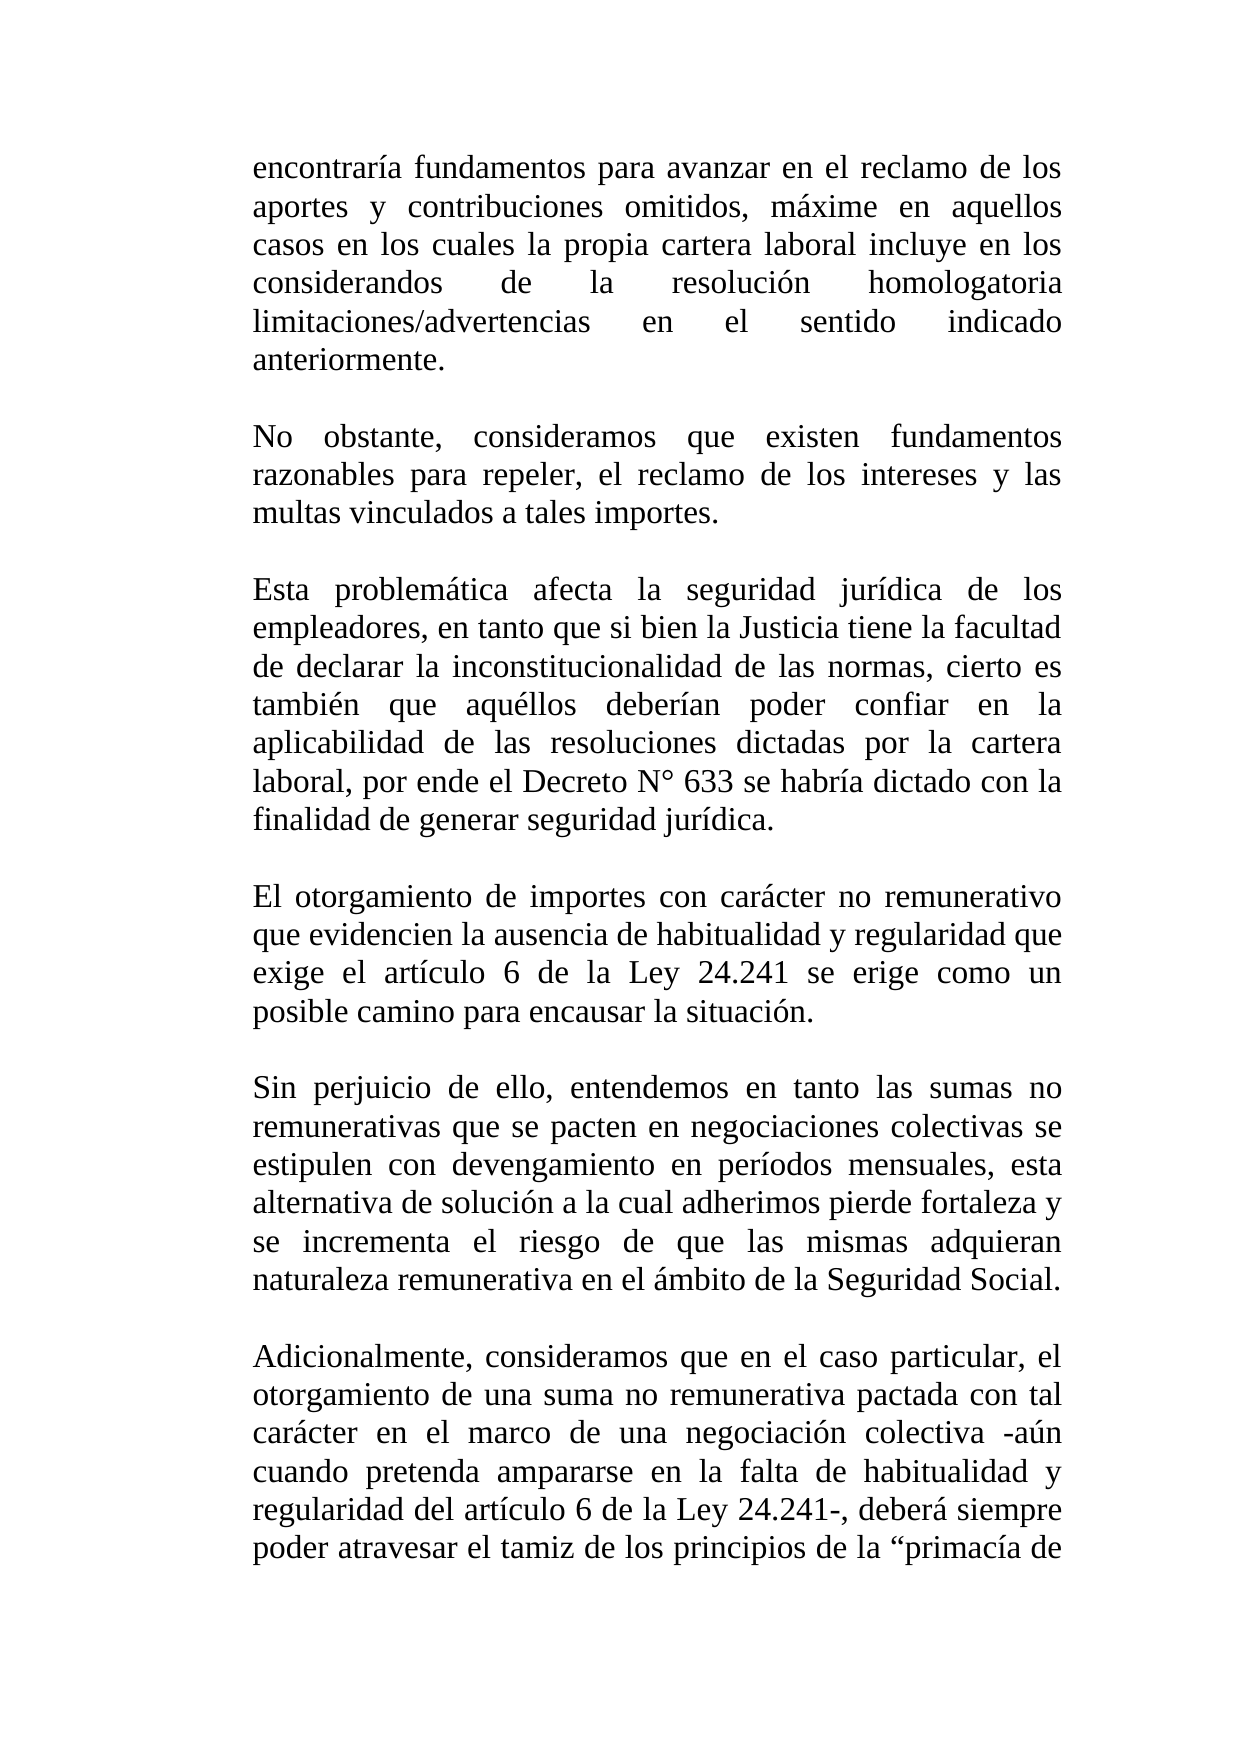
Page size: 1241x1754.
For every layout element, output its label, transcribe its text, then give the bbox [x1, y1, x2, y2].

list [252, 148, 1063, 378]
list No obstante, consideramos que existen fundamentos razonables para repeler, el reclamo de los intereses y las multas vinculados a tales importes. [252, 416, 1063, 531]
list Sin perjuicio de ello, entendemos en tanto las sumas no remunerativas que se pacten en negociaciones colectivas se estipulen con devengamiento en períodos mensuales, esta alternativa de solución a la cual adherimos pierde fortaleza y se incrementa el riesgo de que las mismas adquieran naturaleza remunerativa en el ámbito de la Seguridad Social. [252, 1068, 1063, 1298]
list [252, 1336, 1063, 1566]
list El otorgamiento de importes con carácter no remunerativo que evidencien la ausencia de habitualidad y regularidad que exige el artículo 6 de la Ley 24.241 se erige como un posible camino para encausar la situación. [252, 876, 1063, 1029]
list Esta problemática afecta la seguridad jurídica de los empleadores, en tanto que si bien la Justicia tiene la facultad de declarar la inconstitucionalidad de las normas, cierto es también que aquéllos deberían poder confiar en la aplicabilidad de las resoluciones dictadas por la cartera laboral, por ende el Decreto N° 633 se habría dictado con la finalidad de generar seguridad jurídica. [252, 569, 1063, 838]
